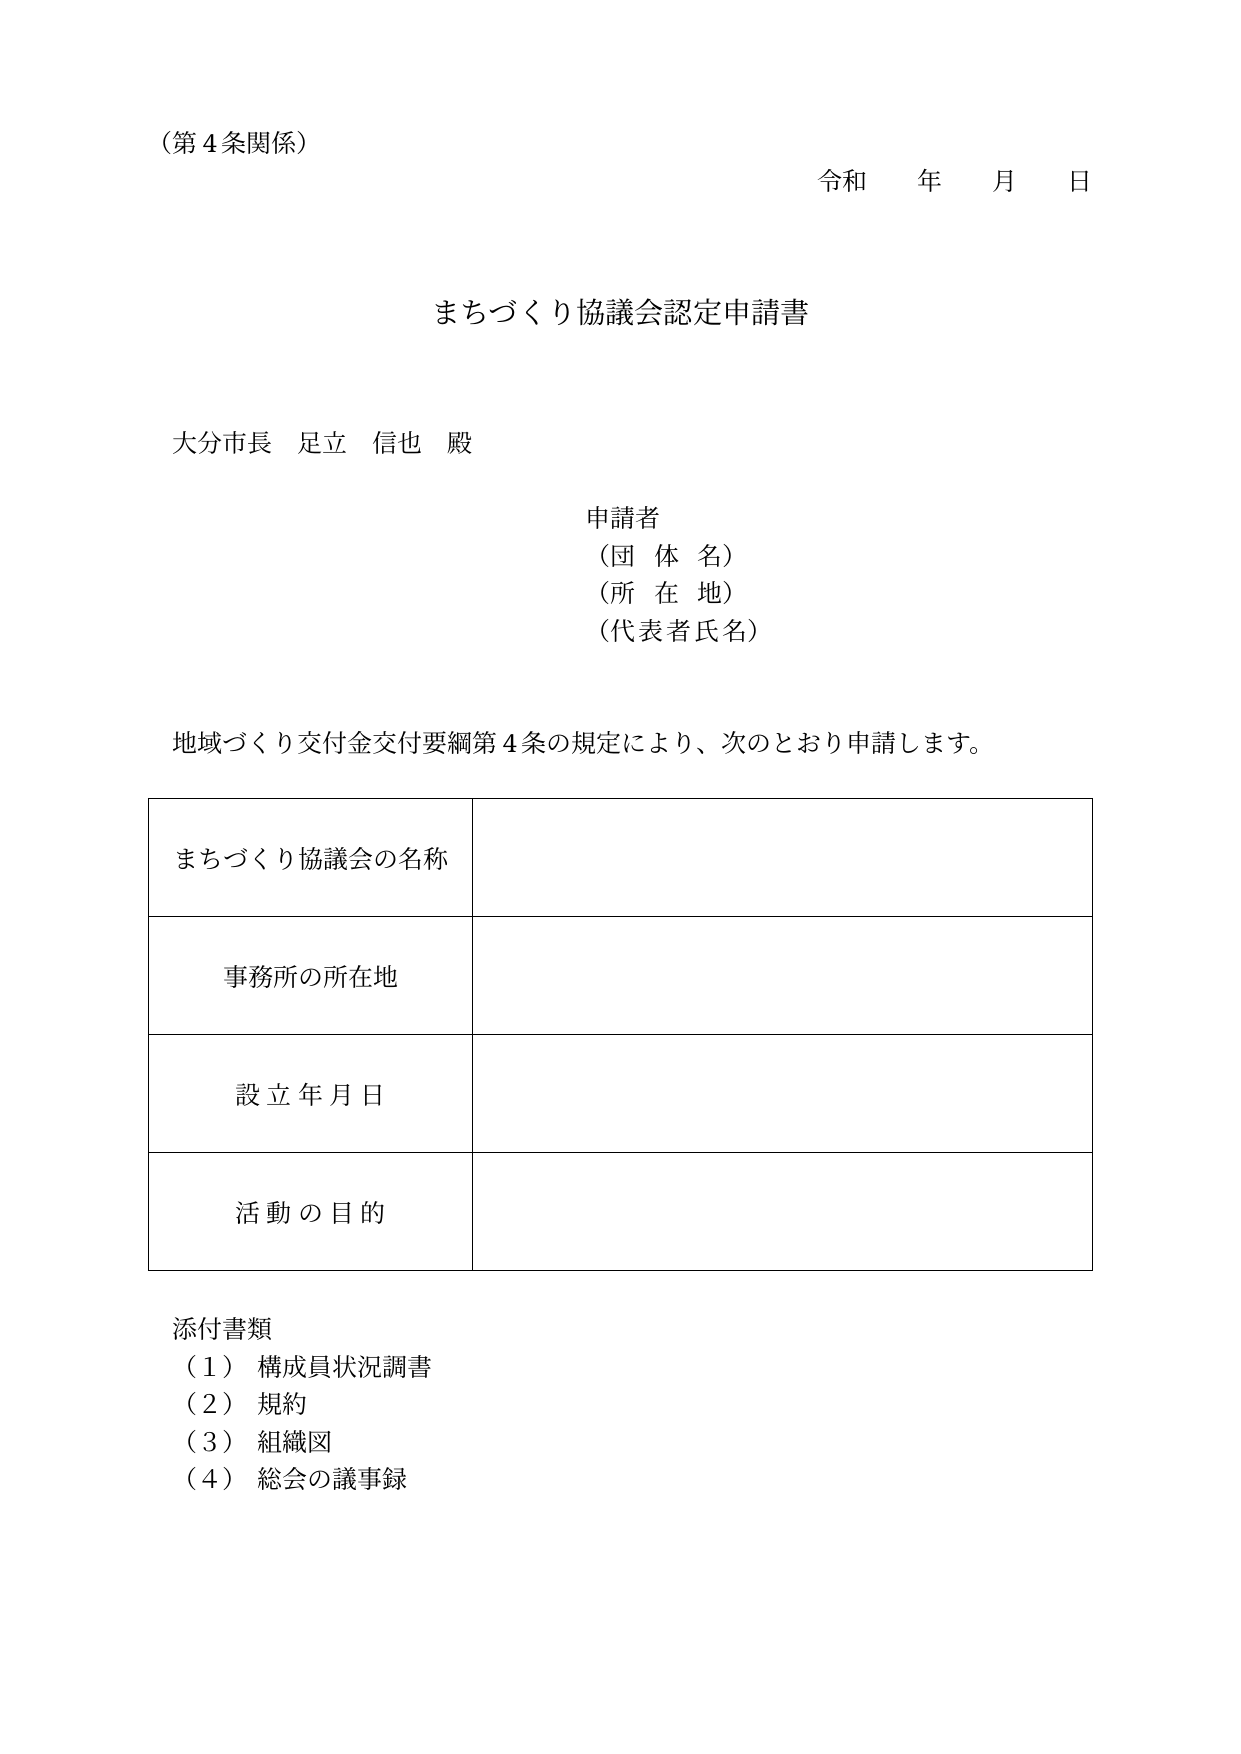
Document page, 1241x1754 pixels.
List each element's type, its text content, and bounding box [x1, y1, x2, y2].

text 申請者 [585, 498, 1092, 535]
text 添付書類 [148, 1309, 1092, 1346]
text まちづくり協議会認定申請書 [148, 273, 1092, 348]
table_cell [473, 1153, 1092, 1270]
table_cell [473, 1035, 1092, 1152]
table_cell 事務所の所在地 [149, 917, 472, 1034]
table_header まちづくり協議会の名称 [149, 799, 472, 916]
list 規約 [172, 1384, 1092, 1421]
table_cell 活動の目的 [149, 1153, 472, 1270]
text （所在地） [585, 573, 1092, 610]
table_cell [473, 917, 1092, 1034]
text （団体名） [585, 535, 1092, 573]
list 構成員状況調書 [172, 1346, 1092, 1384]
text 大分市長 足立 信也 殿 [148, 423, 1092, 460]
text 地域づくり交付金交付要綱第4条の規定により、次のとおり申請します。 [148, 723, 1092, 760]
table_header [473, 799, 1092, 916]
list 組織図 [172, 1421, 1092, 1459]
table_cell 設立年月日 [149, 1035, 472, 1152]
text （代表者氏名） [585, 610, 1092, 648]
text （第4条関係） [148, 123, 1092, 160]
list 総会の議事録 [172, 1459, 1092, 1496]
text 令和 年 月 日 [148, 160, 1092, 198]
